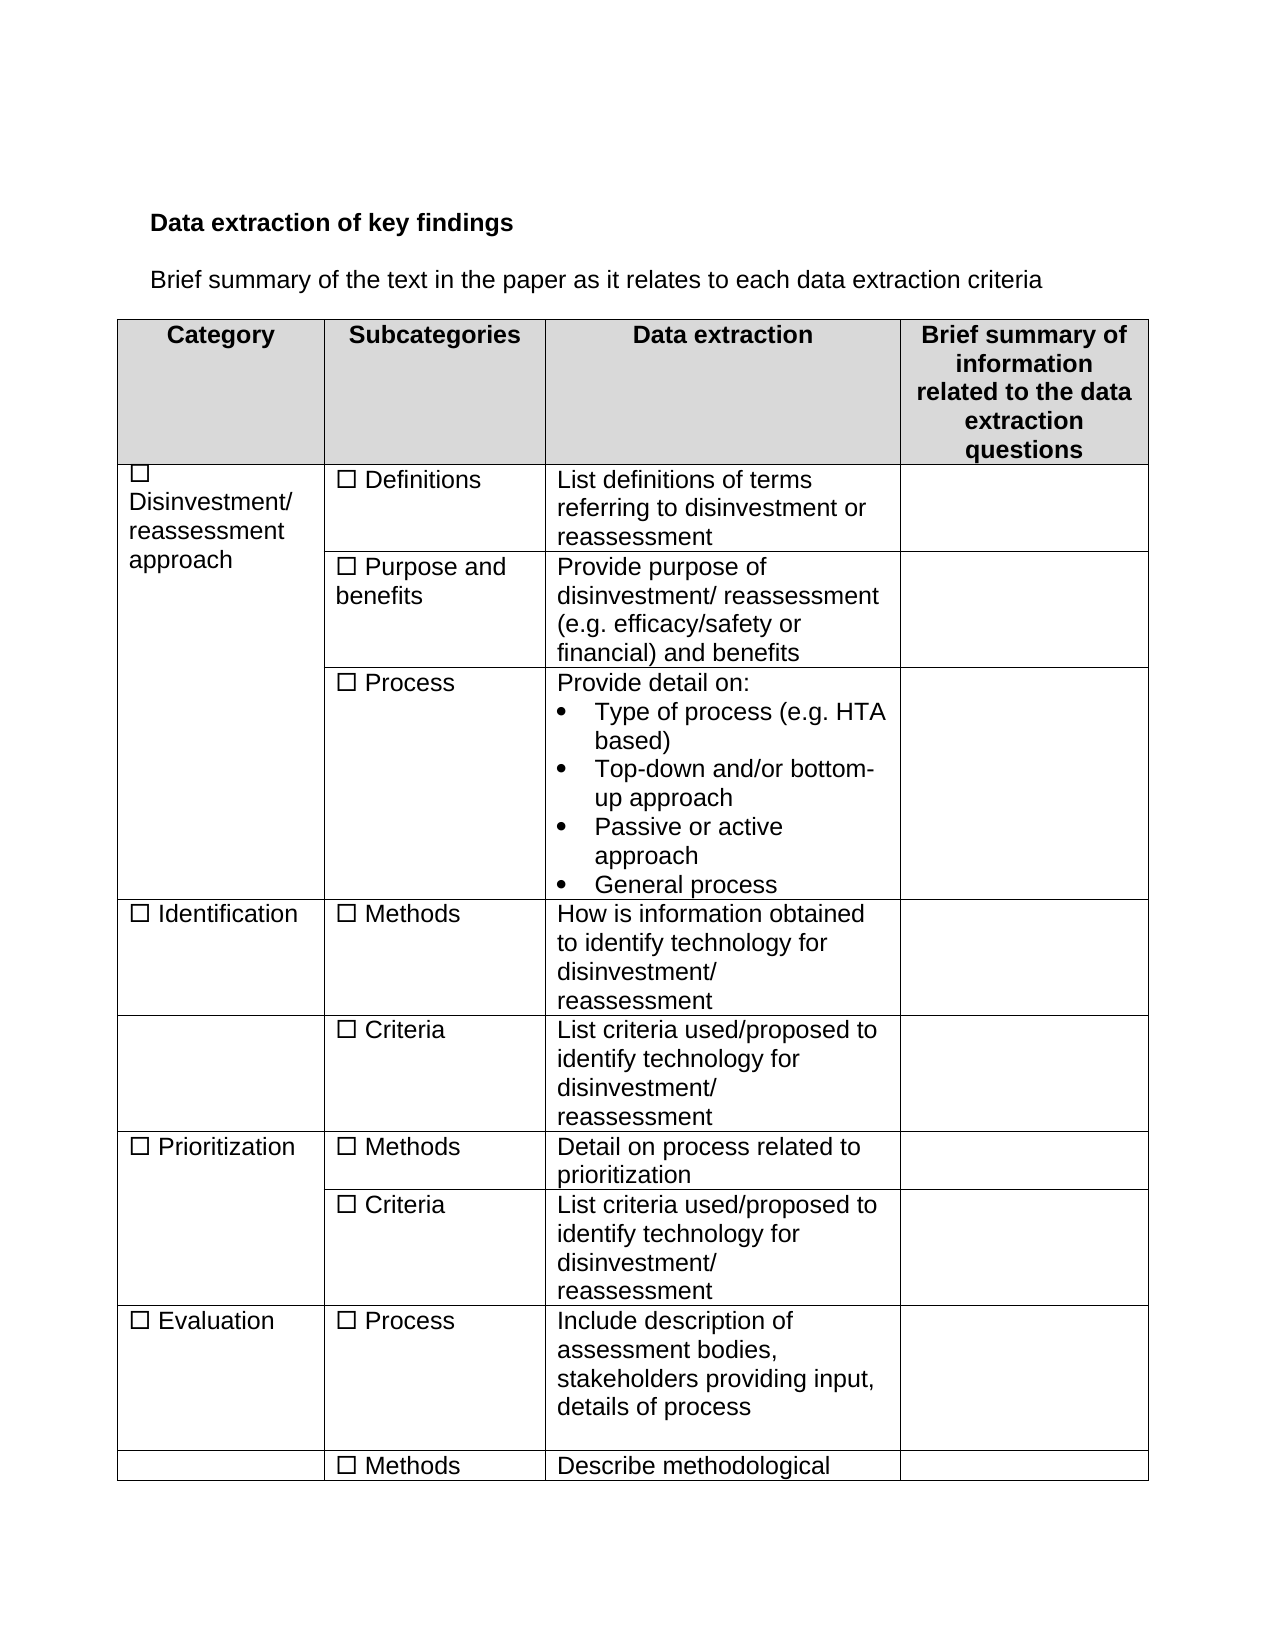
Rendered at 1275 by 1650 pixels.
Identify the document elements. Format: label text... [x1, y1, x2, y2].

table_cell Process [325, 1306, 545, 1450]
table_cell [546, 1451, 900, 1480]
table_cell Process [325, 668, 545, 898]
table_cell Provide detail on: Type of process (e.g. HTA based) Top-down and/or bottom-up approach Passive or active approach General process [546, 668, 900, 898]
table_cell [901, 668, 1148, 898]
table_header Brief summary of information related to the data extraction questions [901, 320, 1148, 464]
table_cell List criteria used/proposed to identify technology for disinvestment/ reassessment [546, 1190, 900, 1305]
table_cell Methods [325, 900, 545, 1014]
table_cell [901, 552, 1148, 667]
table_cell List definitions of terms referring to disinvestment or reassessment [546, 465, 900, 551]
table_cell Provide purpose of disinvestment/ reassessment (e.g. efficacy/safety or financial) and benefits [546, 552, 900, 667]
table_cell How is information obtained to identify technology for disinvestment/ reassessment [546, 900, 900, 1014]
table_cell [901, 900, 1148, 1014]
text Data extraction of key findings [150, 207, 1125, 236]
table_cell Definitions [325, 465, 545, 551]
table_cell Purpose and benefits [325, 552, 545, 667]
table_cell Criteria [325, 1190, 545, 1305]
table_header Data extraction [546, 320, 900, 464]
table_cell Methods [325, 1451, 545, 1480]
table_cell [901, 1451, 1148, 1480]
table_cell [901, 1190, 1148, 1305]
table_cell Prioritization [118, 1132, 324, 1305]
table_cell List criteria used/proposed to identify technology for disinvestment/ reassessment [546, 1016, 900, 1131]
table_cell [118, 1016, 324, 1131]
table_cell [901, 1016, 1148, 1131]
table_cell [901, 465, 1148, 551]
table_cell [901, 1132, 1148, 1189]
table_cell Disinvestment/ reassessment approach [118, 465, 324, 898]
text Brief summary of the text in the paper as it relates to each data extraction criteria [150, 265, 1125, 294]
table_cell [118, 1451, 324, 1480]
table_header Subcategories [325, 320, 545, 464]
table_cell Criteria [325, 1016, 545, 1131]
table_cell [901, 1306, 1148, 1450]
table_cell Include description of assessment bodies, stakeholders providing input, details of process [546, 1306, 900, 1450]
table_cell Methods [325, 1132, 545, 1189]
table_cell Identification [118, 900, 324, 1014]
table_header Category [118, 320, 324, 464]
table_cell Evaluation [118, 1306, 324, 1450]
table_cell Detail on process related to prioritization [546, 1132, 900, 1189]
